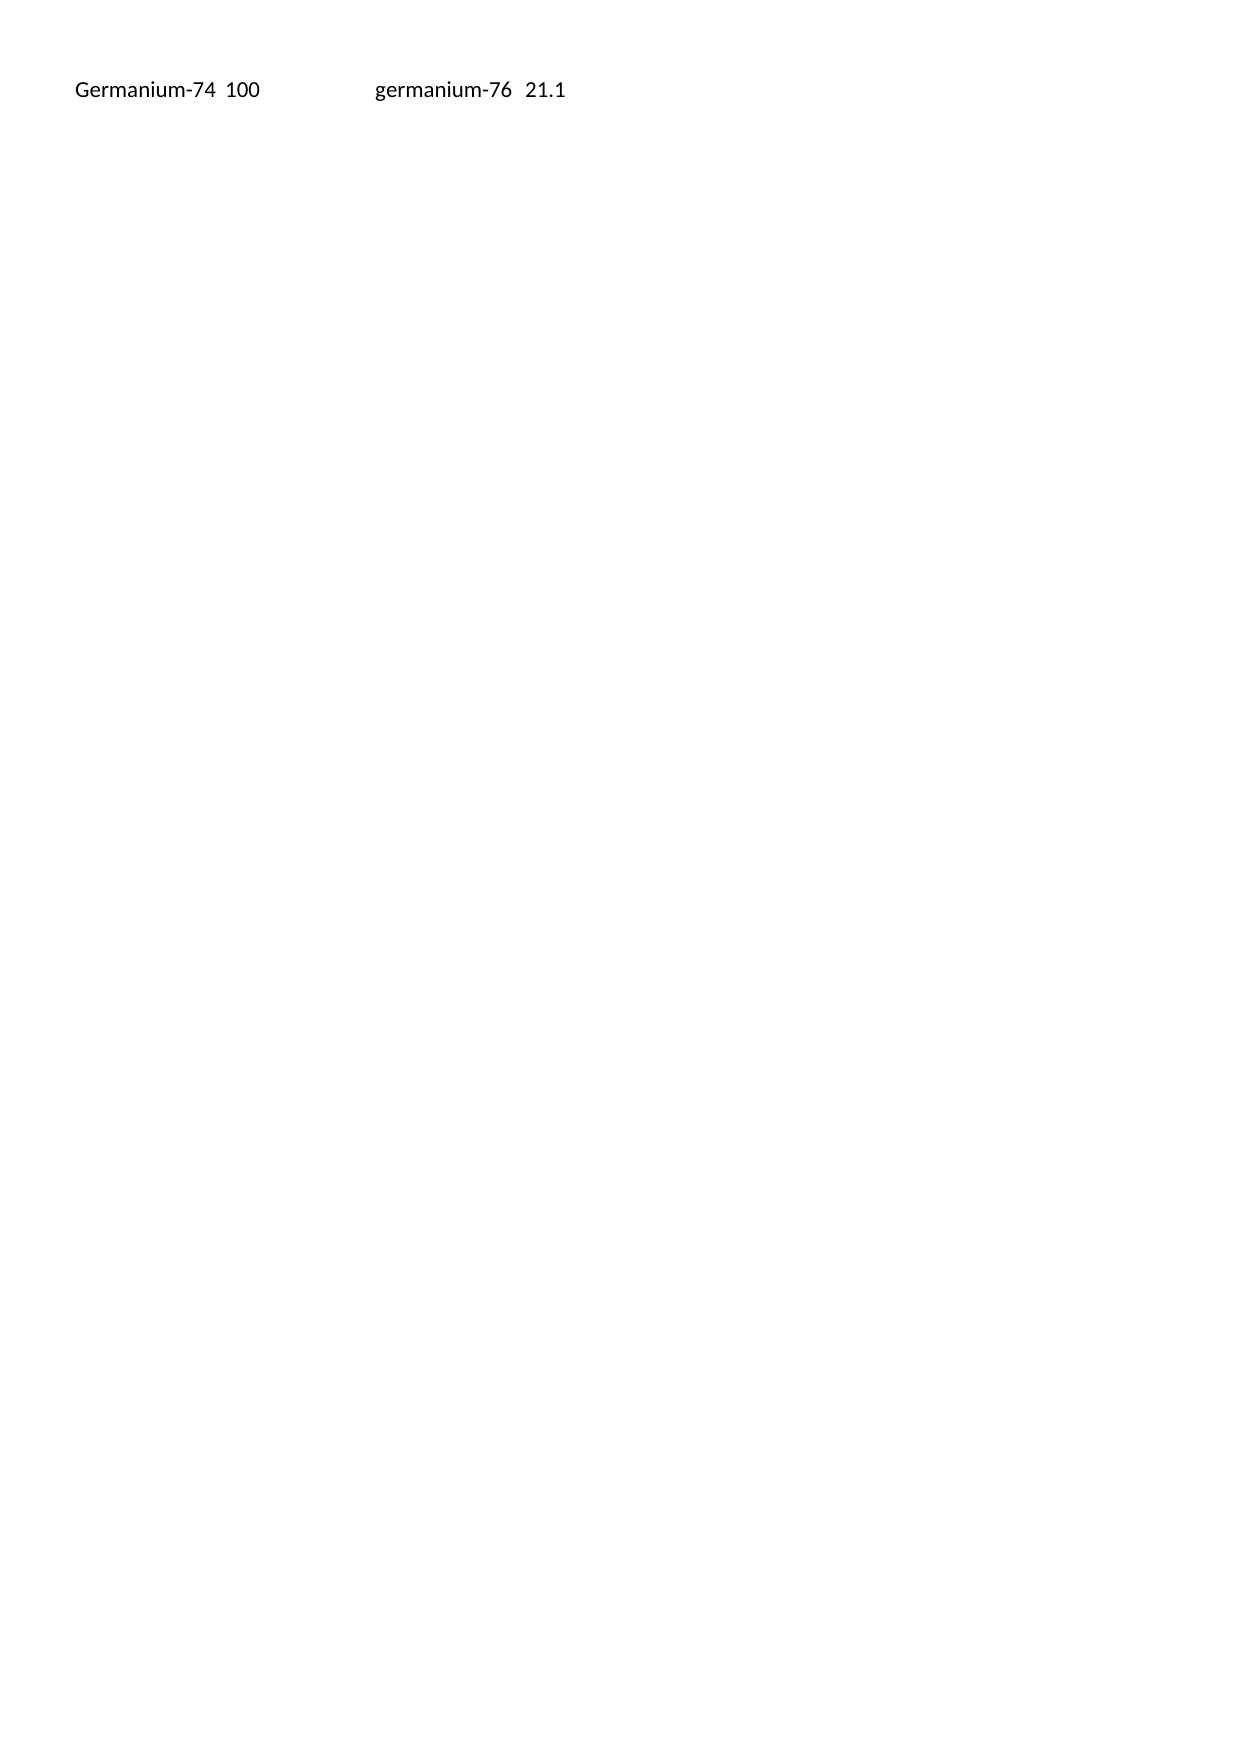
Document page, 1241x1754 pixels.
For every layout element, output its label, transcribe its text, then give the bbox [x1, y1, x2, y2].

text Germanium-74 100 germanium-76 21.1 [75, 75, 1165, 103]
